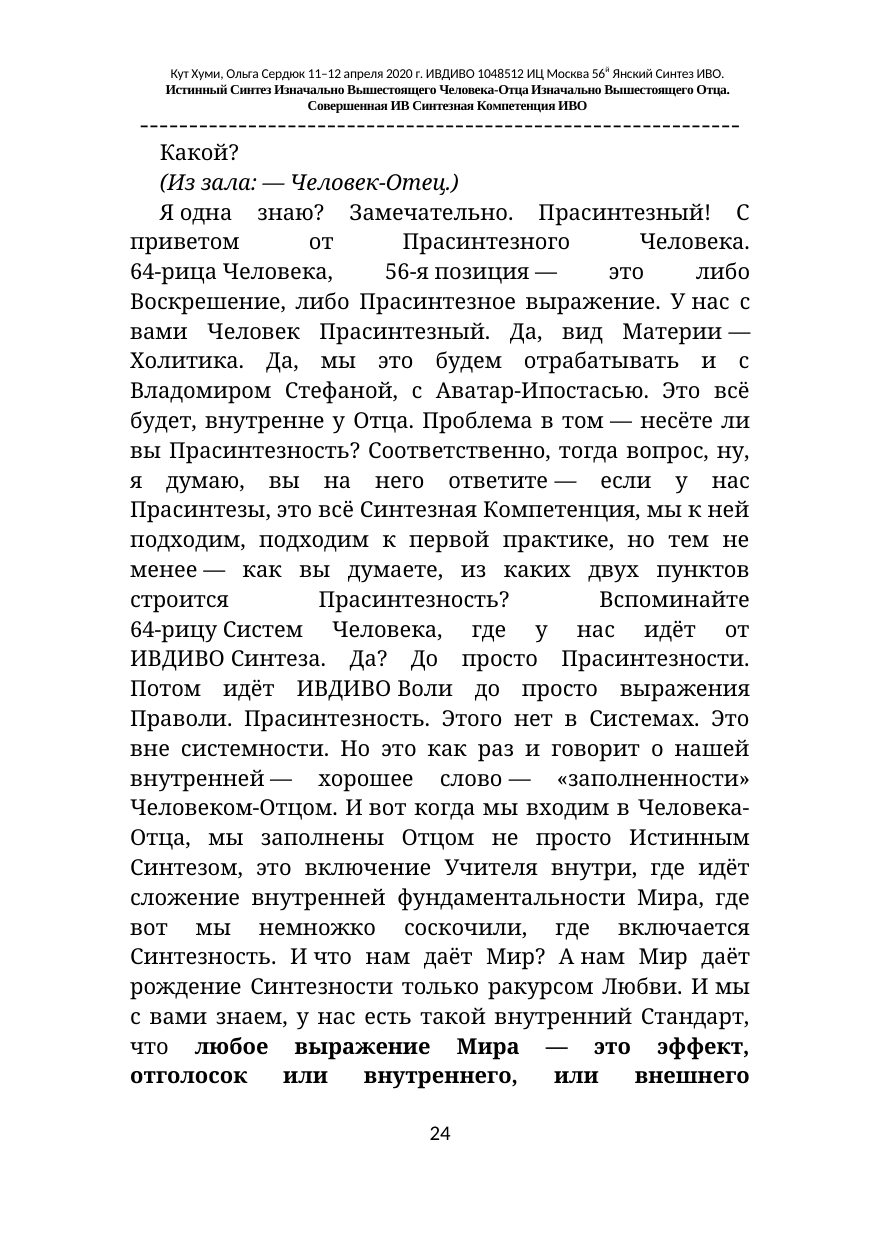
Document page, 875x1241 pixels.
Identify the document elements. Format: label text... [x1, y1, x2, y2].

text (Из зала: — Человек-Отец.) [130, 167, 750, 197]
text Какой? [130, 137, 750, 167]
